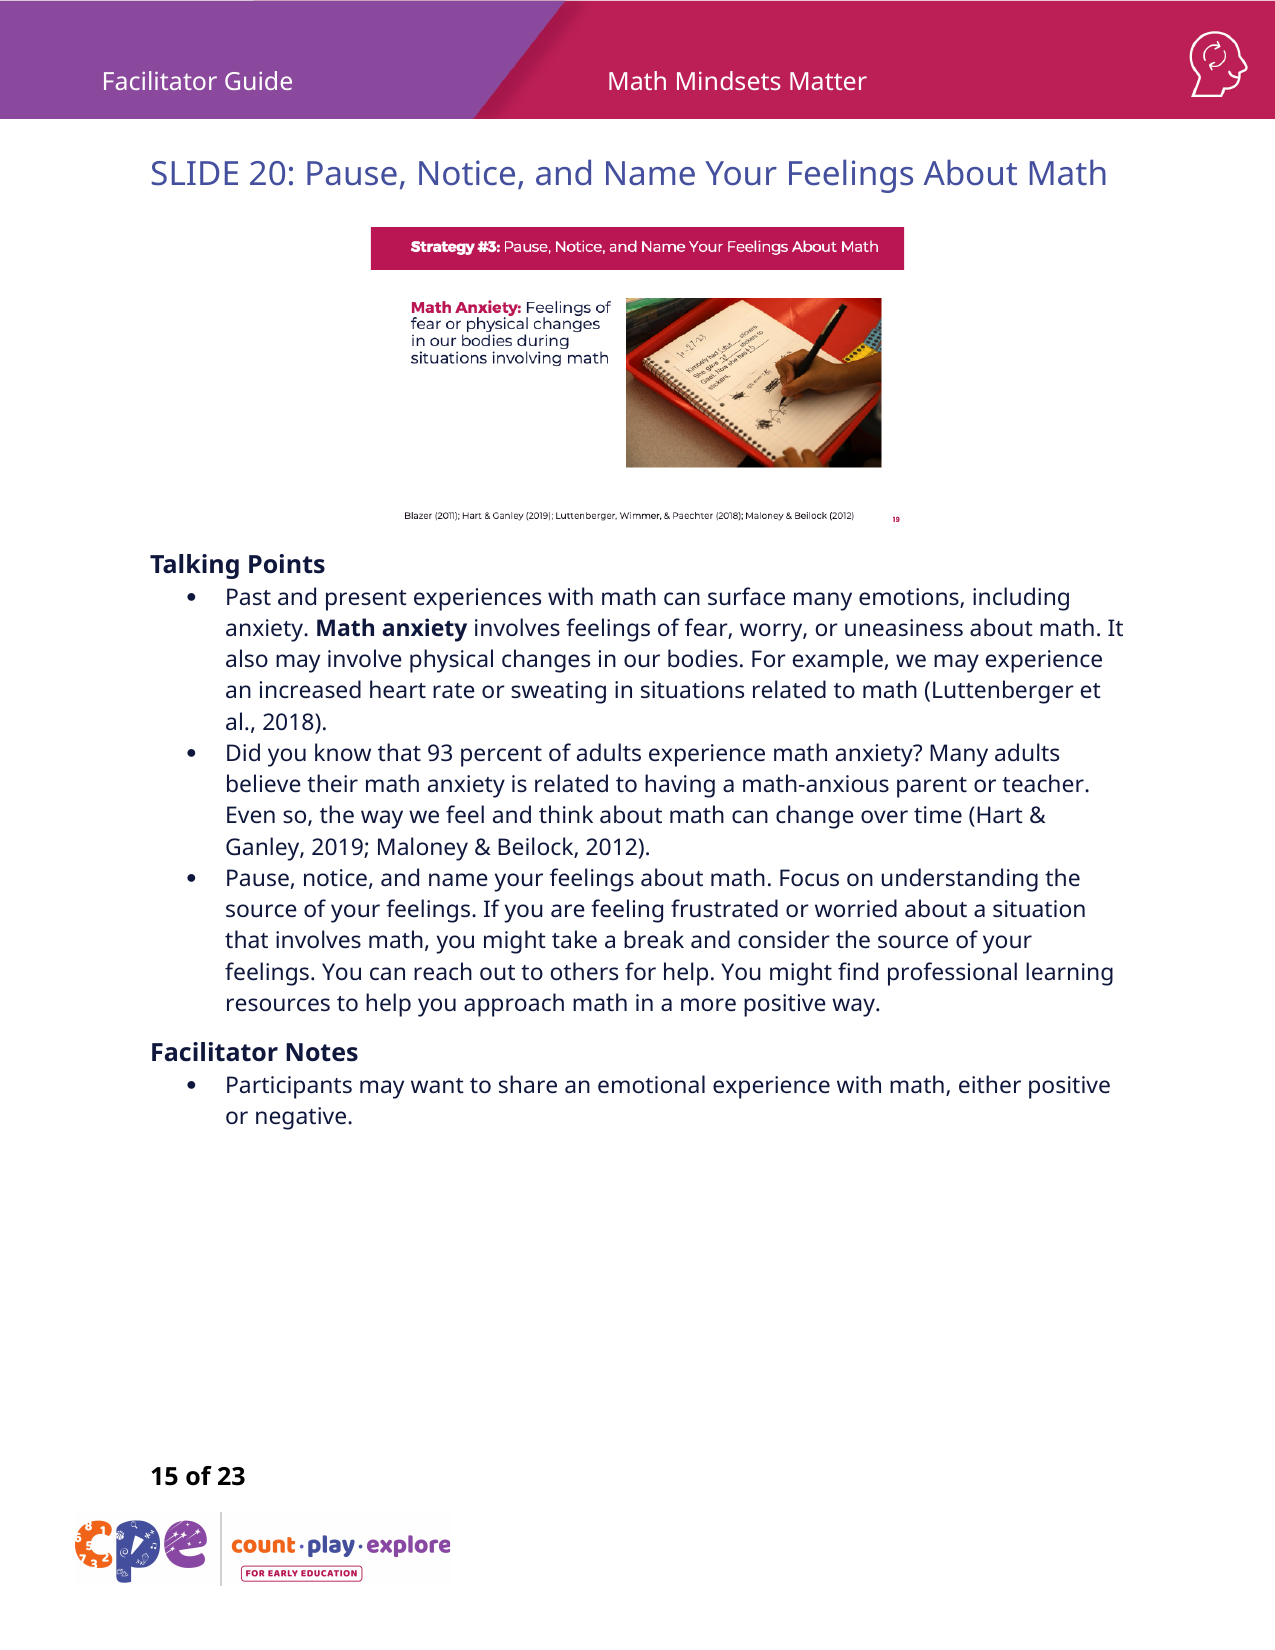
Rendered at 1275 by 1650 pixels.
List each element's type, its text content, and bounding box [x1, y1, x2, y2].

subtitle Facilitator Notes [150, 1035, 1125, 1069]
list Pause, notice, and name your feelings about math. Focus on understanding the source of your feelings. If you are feeling frustrated or worried about a situation that involves math, you might take a break and consider the source of your feelings. You can reach out to others for help. You might find professional learning resources to help you approach math in a more positive way. [187, 862, 1125, 1018]
list Did you know that 93 percent of adults experience math anxiety? Many adults believe their math anxiety is related to having a math-anxious parent or teacher. Even so, the way we feel and think about math can change over time (Hart & Ganley, 2019; Maloney & Beilock, 2012). [187, 737, 1125, 862]
list Past and present experiences with math can surface many emotions, including anxiety. Math anxiety involves feelings of fear, worry, or uneasiness about math. It also may involve physical changes in our bodies. For example, we may experience an increased heart rate or sweating in situations related to math (Luttenberger et al., 2018). [187, 581, 1125, 737]
list Participants may want to share an emotional experience with math, either positive or negative. [187, 1069, 1125, 1131]
picture [370, 227, 905, 528]
picture [0, 0, 1275, 119]
subtitle Talking Points [150, 547, 1125, 581]
picture [75, 1512, 451, 1586]
subtitle SLIDE 20: Pause, Notice, and Name Your Feelings About Math [150, 150, 1125, 195]
